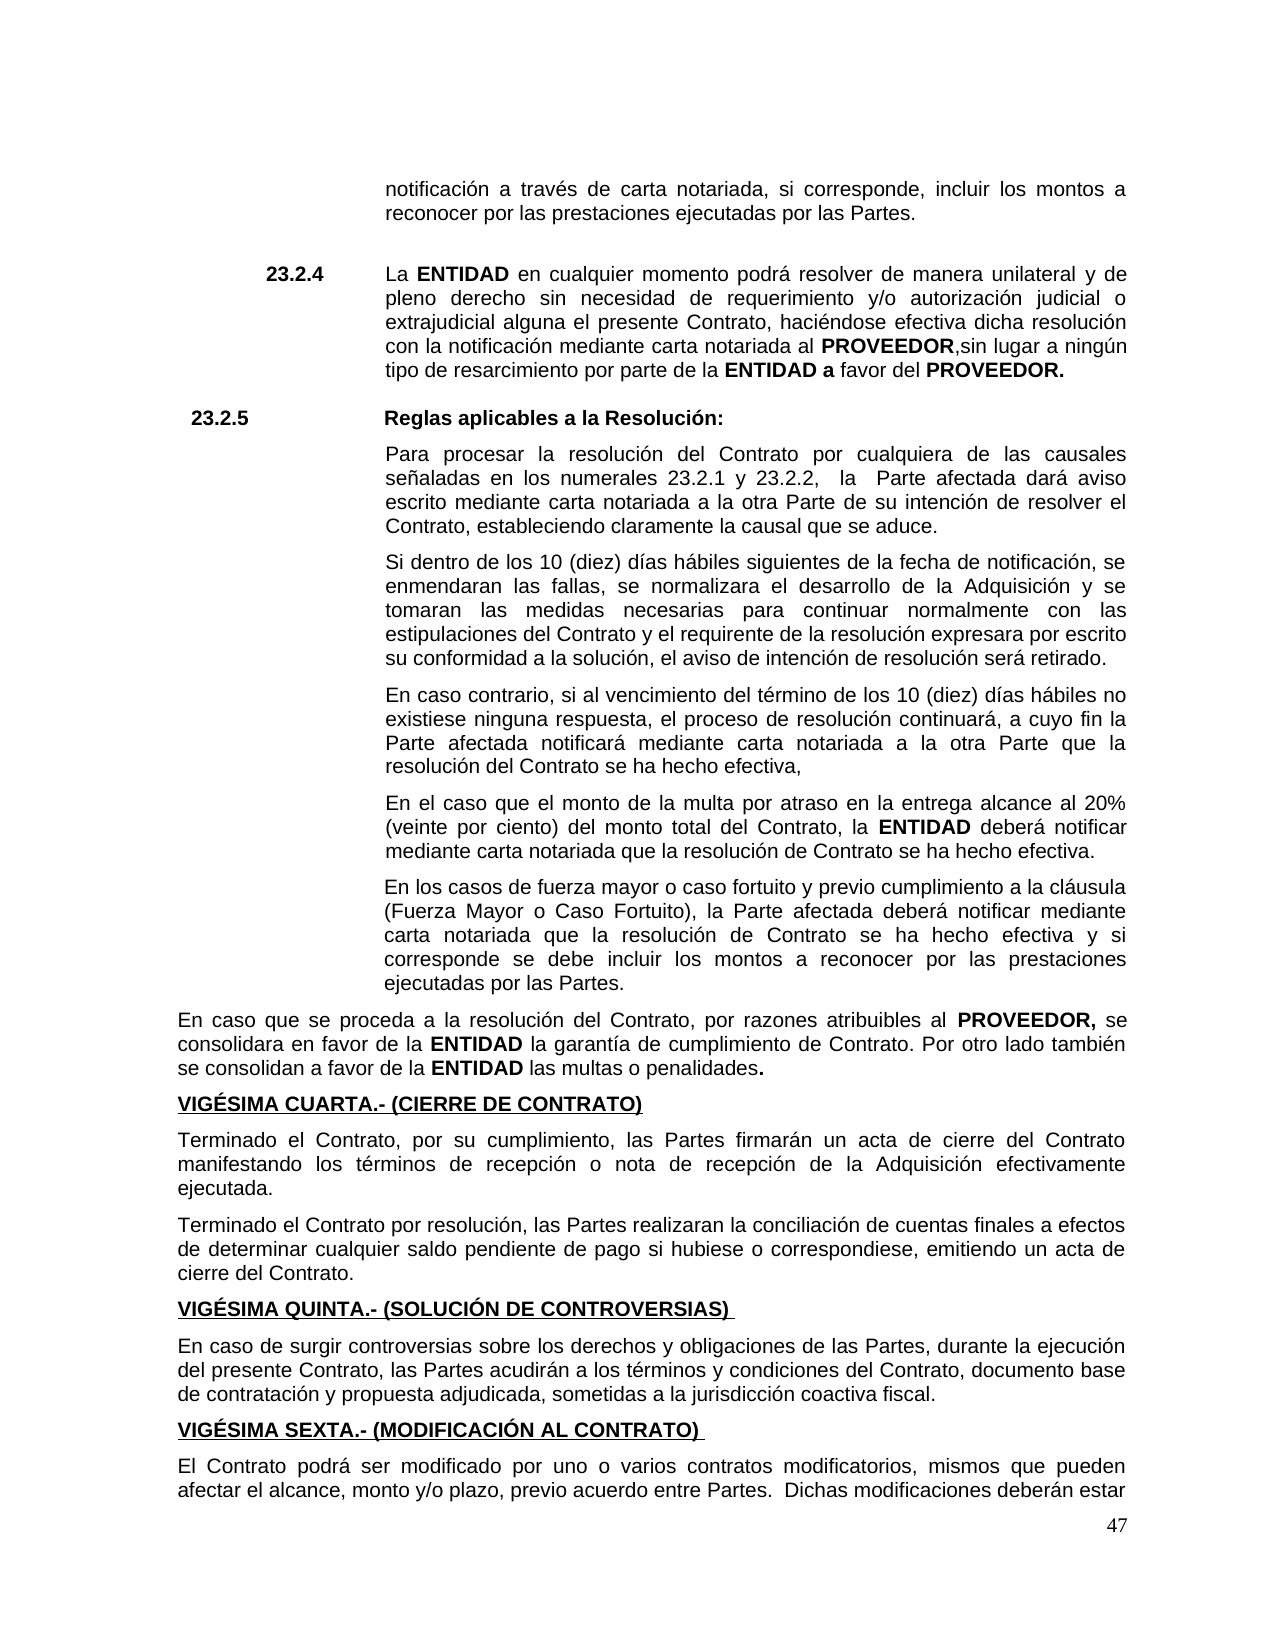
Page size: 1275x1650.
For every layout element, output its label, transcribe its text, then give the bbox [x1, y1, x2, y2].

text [266, 177, 1127, 225]
text 23.2.4 La ENTIDAD en cualquier momento podrá resolver de manera unilateral y de pleno derecho sin necesidad de requerimiento y/o autorización judicial o extrajudicial alguna el presente Contrato, haciéndose efectiva dicha resolución con la notificación mediante carta notariada al PROVEEDOR,sin lugar a ningún tipo de resarcimiento por parte de la ENTIDAD a favor del PROVEEDOR. [266, 262, 1127, 381]
text En los casos de fuerza mayor o caso fortuito y previo cumplimiento a la cláusula (Fuerza Mayor o Caso Fortuito), la Parte afectada deberá notificar mediante carta notariada que la resolución de Contrato se ha hecho efectiva y si corresponde se debe incluir los montos a reconocer por las prestaciones ejecutadas por las Partes. [384, 875, 1127, 995]
text VIGÉSIMA CUARTA.- (CIERRE DE CONTRATO) [177, 1092, 1127, 1116]
text Terminado el Contrato por resolución, las Partes realizaran la conciliación de cuentas finales a efectos de determinar cualquier saldo pendiente de pago si hubiese o correspondiese, emitiendo un acta de cierre del Contrato. [177, 1213, 1127, 1284]
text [177, 1454, 1127, 1502]
text Para procesar la resolución del Contrato por cualquiera de las causales señaladas en los numerales 23.2.1 y 23.2.2, la Parte afectada dará aviso escrito mediante carta notariada a la otra Parte de su intención de resolver el Contrato, estableciendo claramente la causal que se aduce. [385, 442, 1127, 538]
text En caso que se proceda a la resolución del Contrato, por razones atribuibles al PROVEEDOR, se consolidara en favor de la ENTIDAD la garantía de cumplimiento de Contrato. Por otro lado también se consolidan a favor de la ENTIDAD las multas o penalidades. [177, 1007, 1127, 1079]
text VIGÉSIMA SEXTA.- (MODIFICACIÓN AL CONTRATO) [177, 1418, 1127, 1442]
text En el caso que el monto de la multa por atraso en la entrega alcance al 20% (veinte por ciento) del monto total del Contrato, la ENTIDAD deberá notificar mediante carta notariada que la resolución de Contrato se ha hecho efectiva. [385, 791, 1127, 863]
text En caso de surgir controversias sobre los derechos y obligaciones de las Partes, durante la ejecución del presente Contrato, las Partes acudirán a los términos y condiciones del Contrato, documento base de contratación y propuesta adjudicada, sometidas a la jurisdicción coactiva fiscal. [177, 1333, 1127, 1405]
list Reglas aplicables a la Resolución: [177, 405, 1127, 429]
text Si dentro de los 10 (diez) días hábiles siguientes de la fecha de notificación, se enmendaran las fallas, se normalizara el desarrollo de la Adquisición y se tomaran las medidas necesarias para continuar normalmente con las estipulaciones del Contrato y el requirente de la resolución expresara por escrito su conformidad a la solución, el aviso de intención de resolución será retirado. [385, 550, 1127, 670]
text En caso contrario, si al vencimiento del término de los 10 (diez) días hábiles no existiese ninguna respuesta, el proceso de resolución continuará, a cuyo fin la Parte afectada notificará mediante carta notariada a la otra Parte que la resolución del Contrato se ha hecho efectiva, [385, 682, 1127, 778]
text VIGÉSIMA QUINTA.- (SOLUCIÓN DE CONTROVERSIAS) [177, 1297, 1127, 1321]
text Terminado el Contrato, por su cumplimiento, las Partes firmarán un acta de cierre del Contrato manifestando los términos de recepción o nota de recepción de la Adquisición efectivamente ejecutada. [177, 1128, 1127, 1200]
